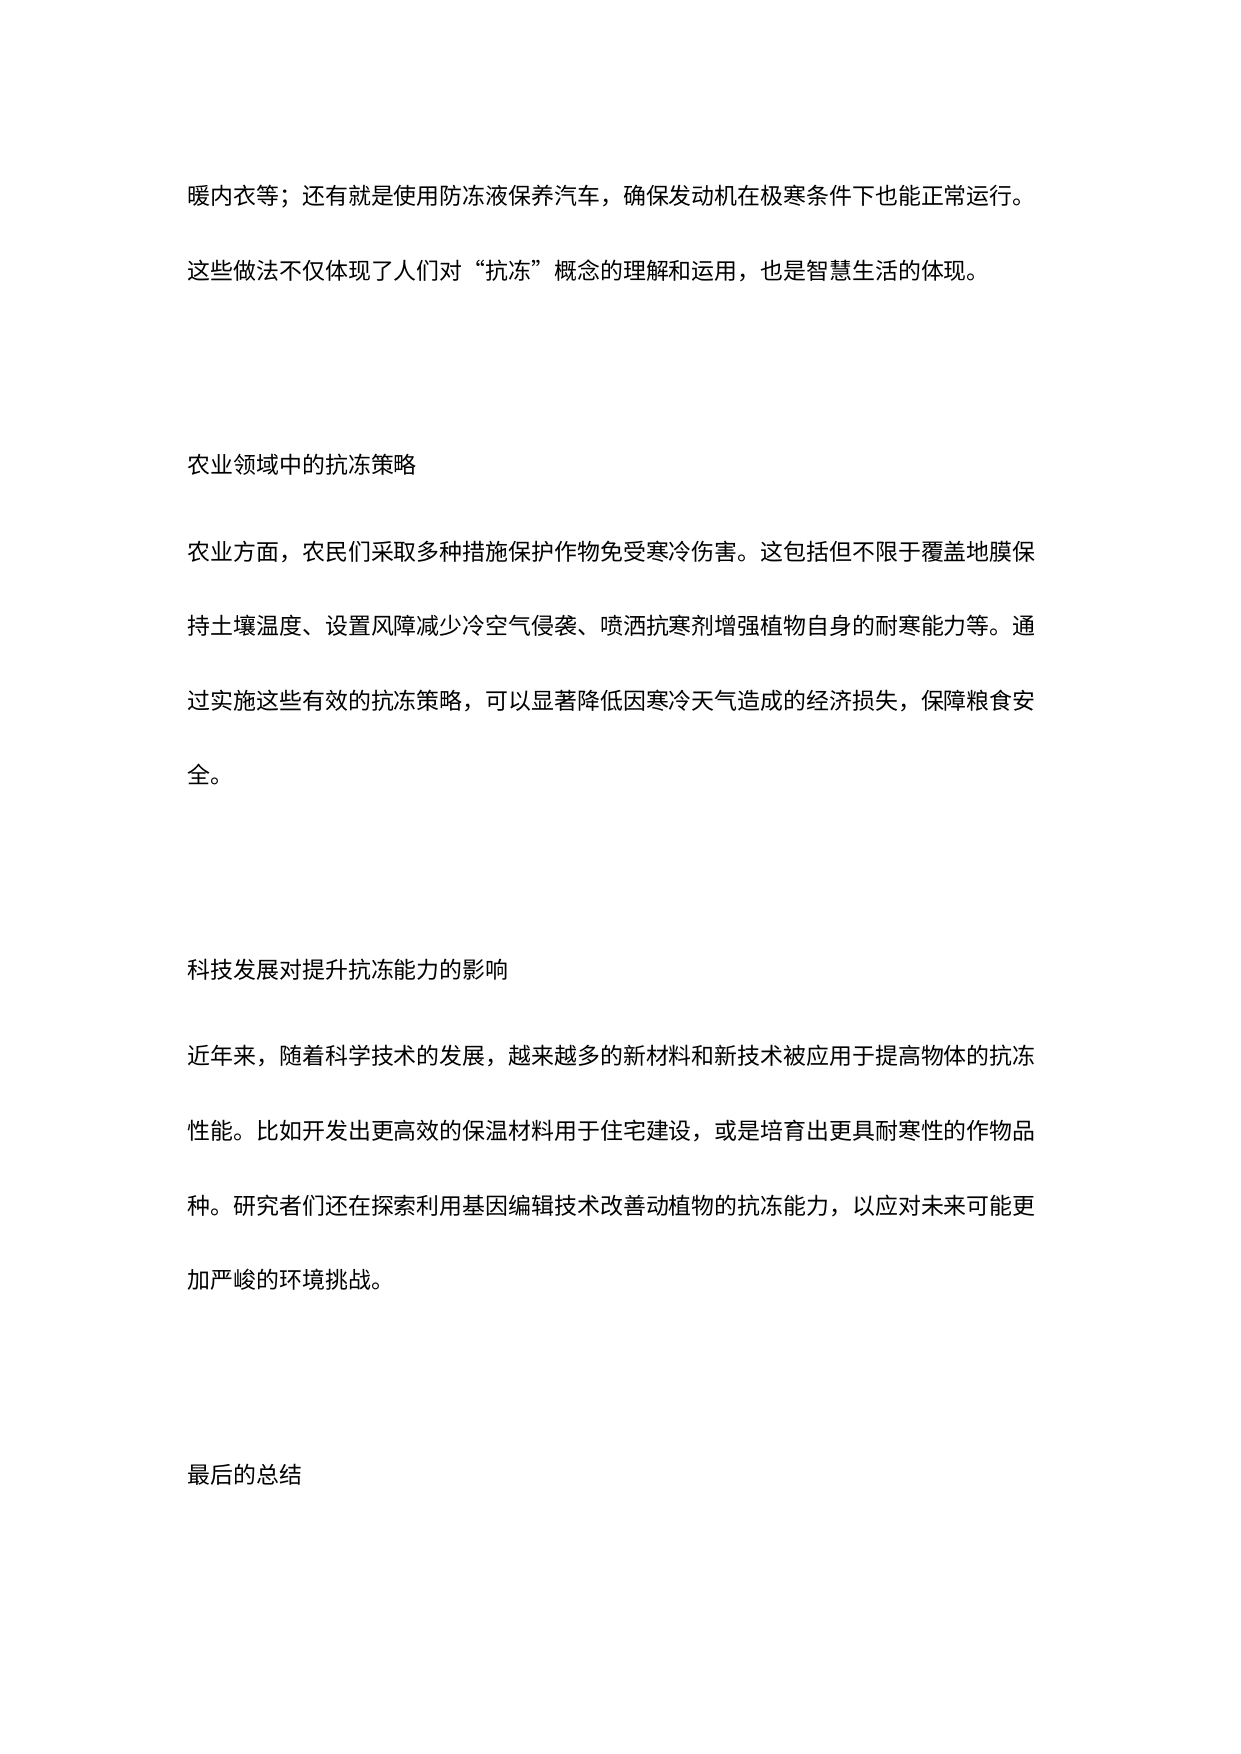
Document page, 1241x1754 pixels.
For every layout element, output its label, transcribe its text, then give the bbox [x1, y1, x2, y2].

text 近年来，随着科学技术的发展，越来越多的新材料和新技术被应用于提高物体的抗冻性能。比如开发出更高效的保温材料用于住宅建设，或是培育出更具耐寒性的作物品种。研究者们还在探索利用基因编辑技术改善动植物的抗冻能力，以应对未来可能更加严峻的环境挑战。 [187, 1022, 1053, 1311]
text 最后的总结 [187, 1441, 1053, 1506]
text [187, 162, 1053, 302]
text 科技发展对提升抗冻能力的影响 [187, 936, 1053, 1001]
text 农业领域中的抗冻策略 [187, 431, 1053, 496]
text 农业方面，农民们采取多种措施保护作物免受寒冷伤害。这包括但不限于覆盖地膜保持土壤温度、设置风障减少冷空气侵袭、喷洒抗寒剂增强植物自身的耐寒能力等。通过实施这些有效的抗冻策略，可以显著降低因寒冷天气造成的经济损失，保障粮食安全。 [187, 517, 1053, 807]
